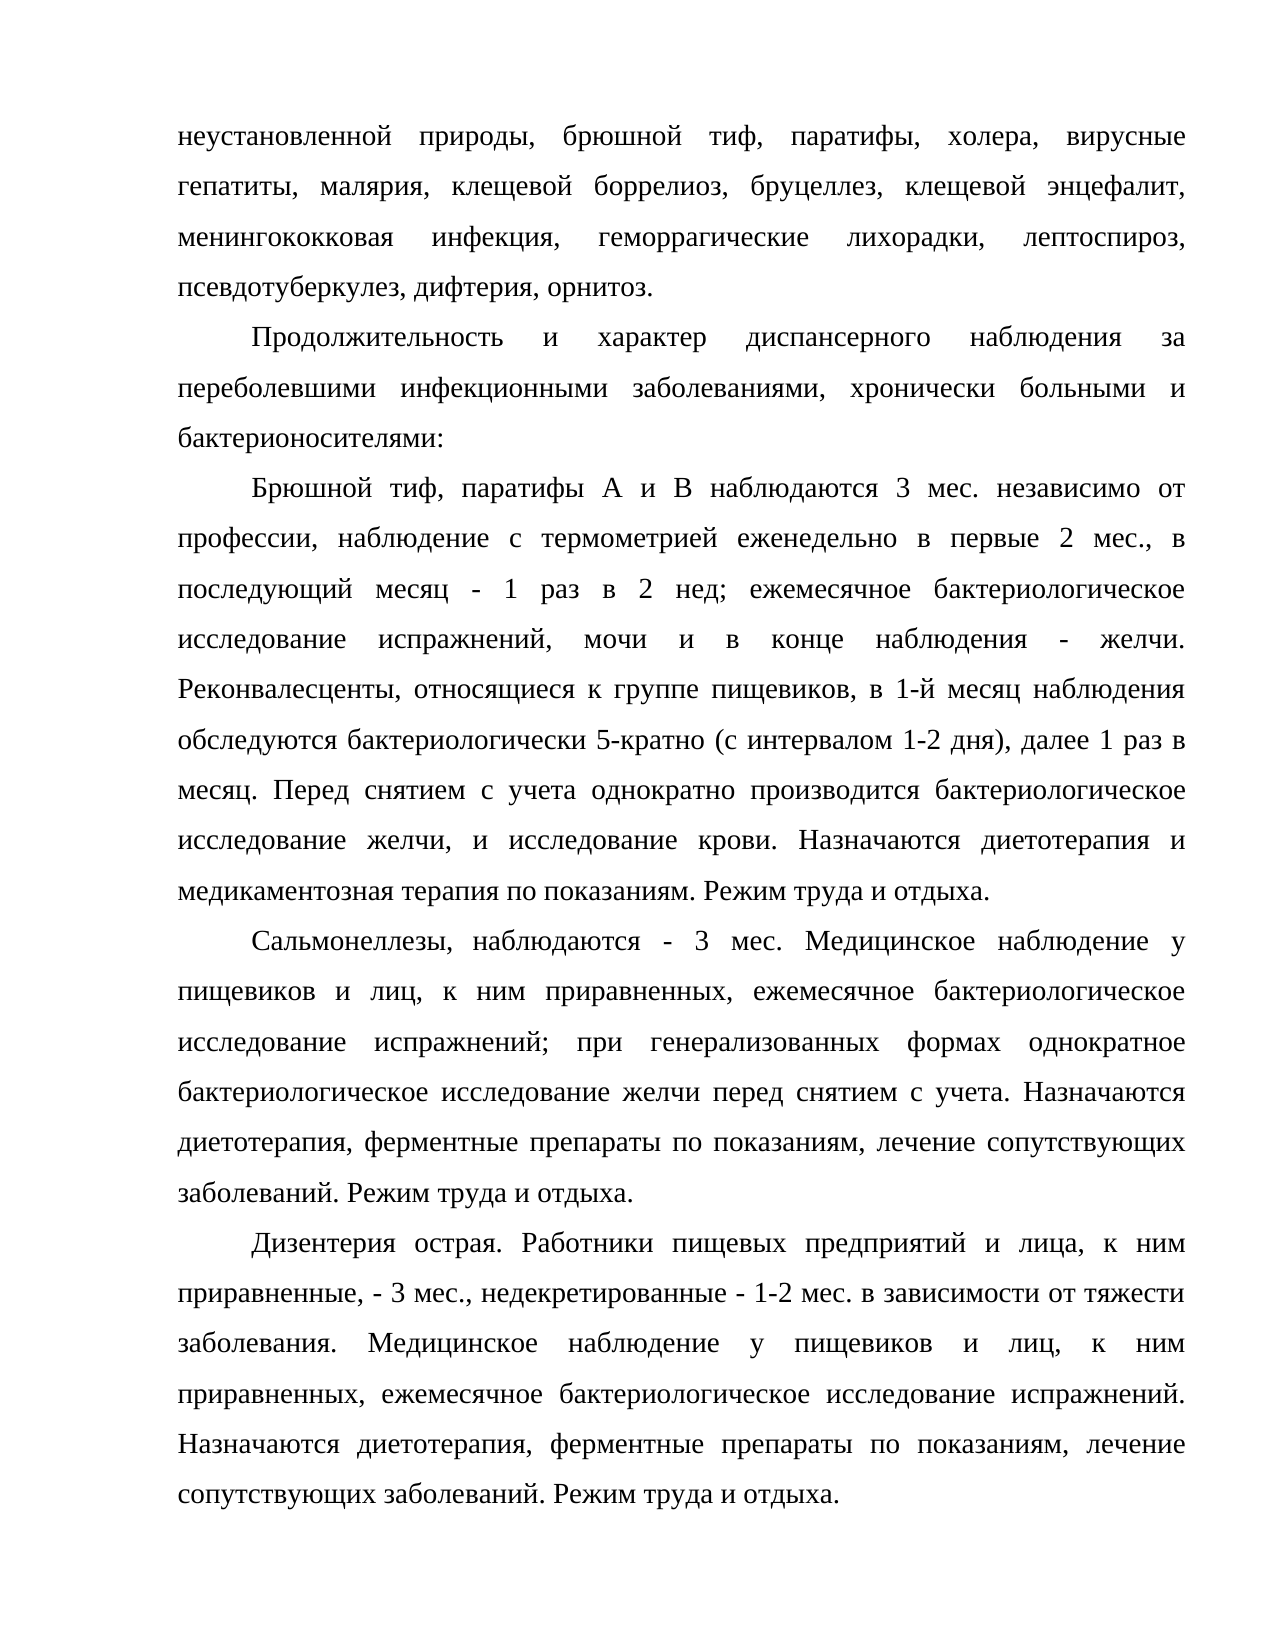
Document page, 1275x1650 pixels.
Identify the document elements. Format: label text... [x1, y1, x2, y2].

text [177, 118, 1186, 303]
text Дизентерия острая. Работники пищевых предприятий и лица, к ним приравненные, - 3 мес., недекретированные - 1-2 мес. в зависимости от тяжести заболевания. Медицинское наблюдение у пищевиков и лиц, к ним приравненных, ежемесячное бактериологическое исследование испражнений. Назначаются диетотерапия, ферментные препараты по показаниям, лечение сопутствующих заболеваний. Режим труда и отдыха. [177, 1225, 1186, 1510]
text Сальмонеллезы, наблюдаются - 3 мес. Медицинское наблюдение у пищевиков и лиц, к ним приравненных, ежемесячное бактериологическое исследование испражнений; при генерализованных формах однократное бактериологическое исследование желчи перед снятием с учета. Назначаются диетотерапия, ферментные препараты по показаниям, лечение сопутствующих заболеваний. Режим труда и отдыха. [177, 923, 1186, 1208]
text Брюшной тиф, паратифы А и В наблюдаются 3 мес. независимо от профессии, наблюдение с термометрией еженедельно в первые 2 мес., в последующий месяц - 1 раз в 2 нед; ежемесячное бактериологическое исследование испражнений, мочи и в конце наблюдения - желчи. Реконвалесценты, относящиеся к группе пищевиков, в 1-й месяц наблюдения обследуются бактериологически 5-кратно (с интервалом 1-2 дня), далее 1 раз в месяц. Перед снятием с учета однократно производится бактериологическое исследование желчи, и исследование крови. Назначаются диетотерапия и медикаментозная терапия по показаниям. Режим труда и отдыха. [177, 470, 1186, 906]
text Продолжительность и характер диспансерного наблюдения за переболевшими инфекционными заболеваниями, хронически больными и бактерионосителями: [177, 319, 1186, 453]
